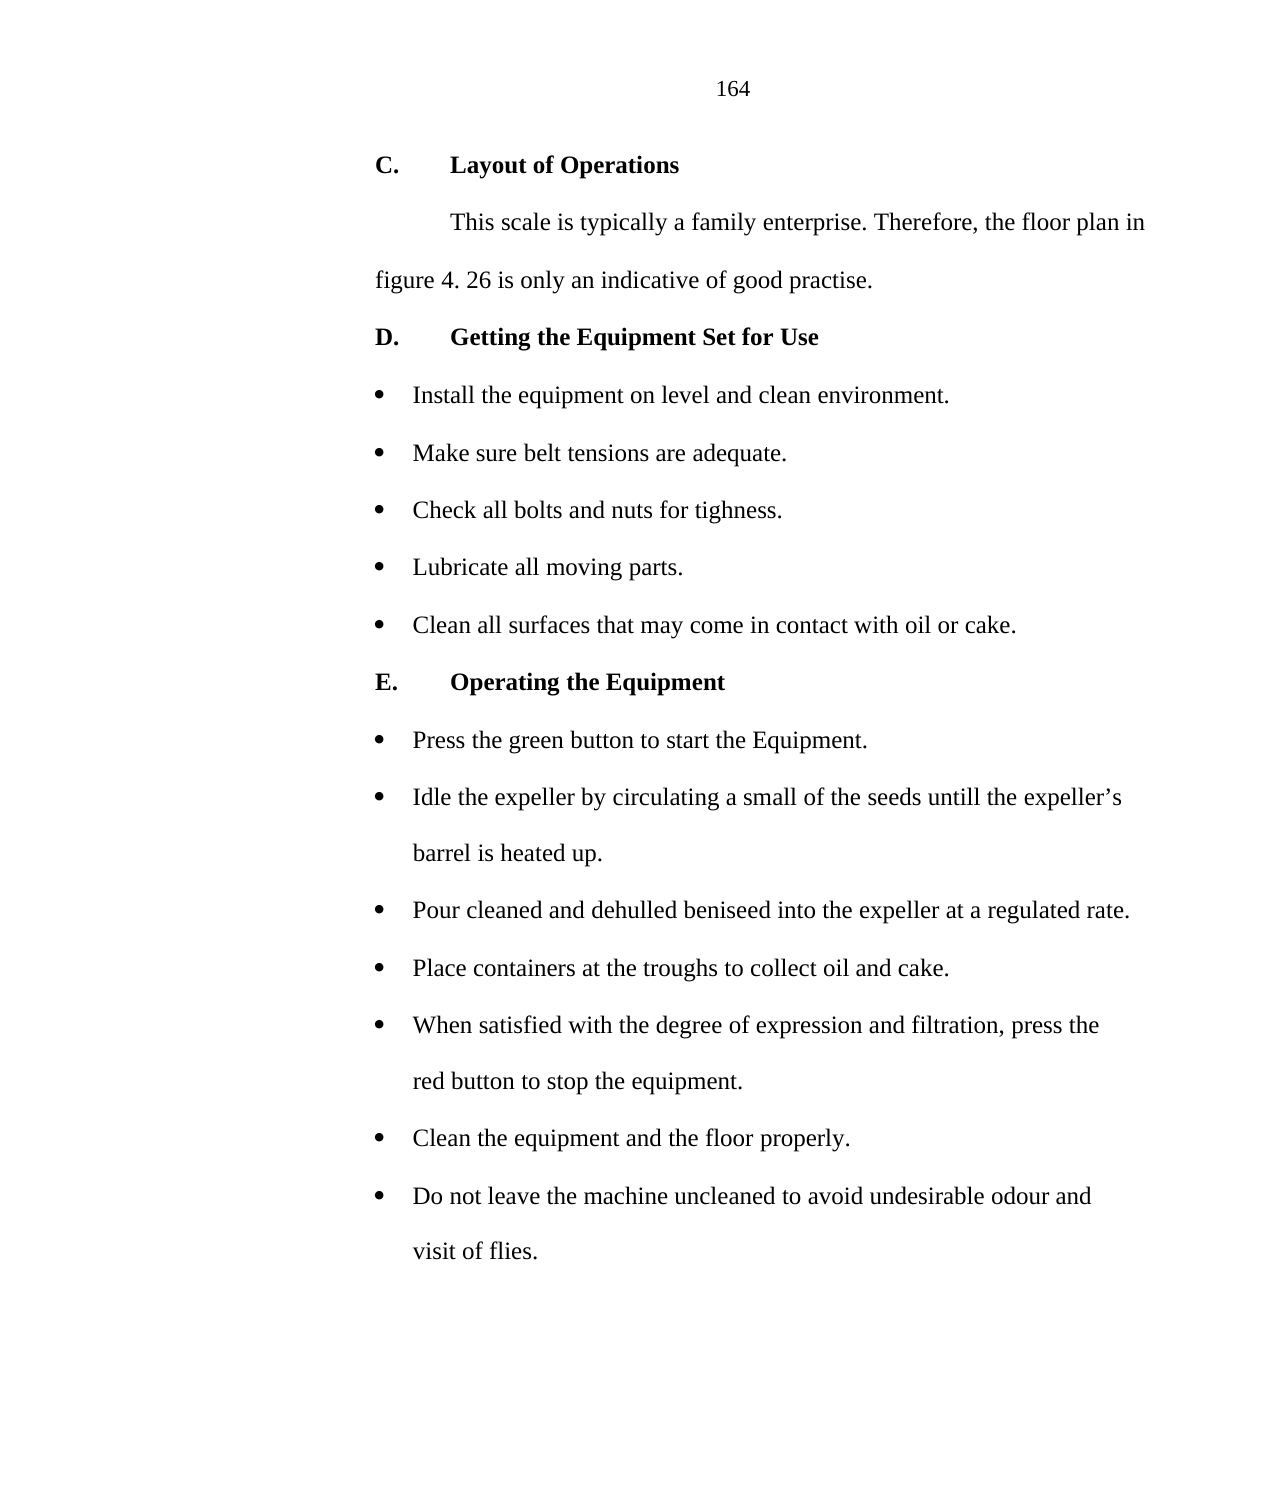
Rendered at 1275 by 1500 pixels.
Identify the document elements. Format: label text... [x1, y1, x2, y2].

list Lubricate all moving parts. [375, 552, 1275, 581]
list Place containers at the troughs to collect oil and cake. [375, 953, 1275, 982]
list Check all bolts and nuts for tighness. [375, 495, 1275, 524]
list Clean all surfaces that may come in contact with oil or cake. [375, 610, 1275, 639]
subtitle Getting the Equipment Set for Use [375, 322, 1275, 351]
list Make sure belt tensions are adequate. [375, 438, 1275, 466]
text This scale is typically a family enterprise. Therefore, the floor plan in figure 4. 26 is only an indicative of good practise. [375, 207, 1145, 294]
list Pour cleaned and dehulled beniseed into the expeller at a regulated rate. [375, 895, 1275, 924]
list Install the equipment on level and clean environment. [375, 380, 1275, 409]
subtitle Operating the Equipment [375, 667, 1275, 696]
list Idle the expeller by circulating a small of the seeds untill the expeller’s barrel is heated up. [375, 782, 1122, 867]
subtitle Layout of Operations [375, 150, 1275, 179]
list Clean the equipment and the floor properly. [375, 1123, 1275, 1152]
list When satisfied with the degree of expression and filtration, press the red button to stop the equipment. [375, 1010, 1137, 1094]
list Press the green button to start the Equipment. [375, 725, 1275, 754]
list Do not leave the machine uncleaned to avoid undesirable odour and visit of flies. [375, 1181, 1141, 1265]
